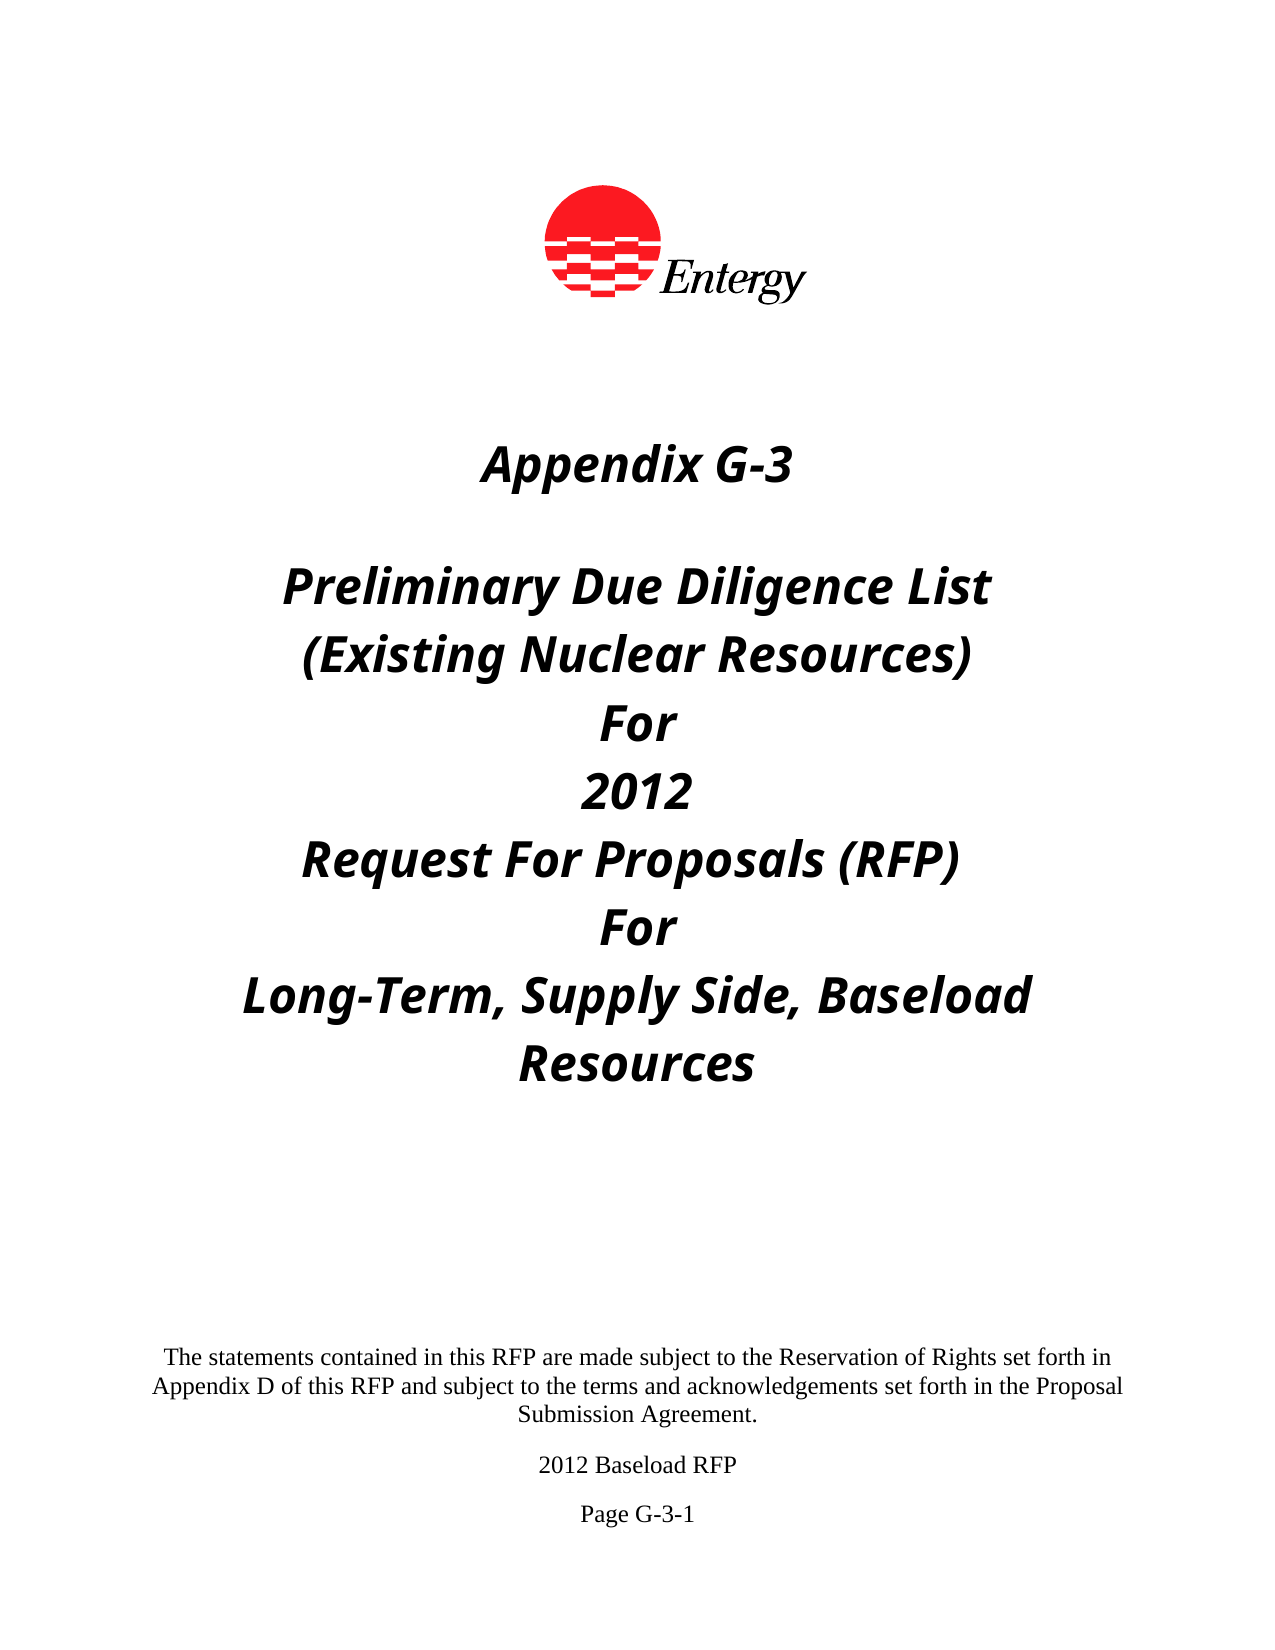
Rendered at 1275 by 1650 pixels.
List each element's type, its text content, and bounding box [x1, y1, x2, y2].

title For [150, 687, 1125, 756]
title 2012 [150, 756, 1125, 824]
title Long-Term, Supply Side, Baseload Resources [150, 960, 1125, 1096]
title Appendix G-3 [150, 429, 1125, 497]
title Preliminary Due Diligence List [150, 551, 1125, 619]
title (Existing Nuclear Resources) [150, 619, 1125, 687]
title Request For Proposals (RFP) For [150, 824, 1125, 960]
